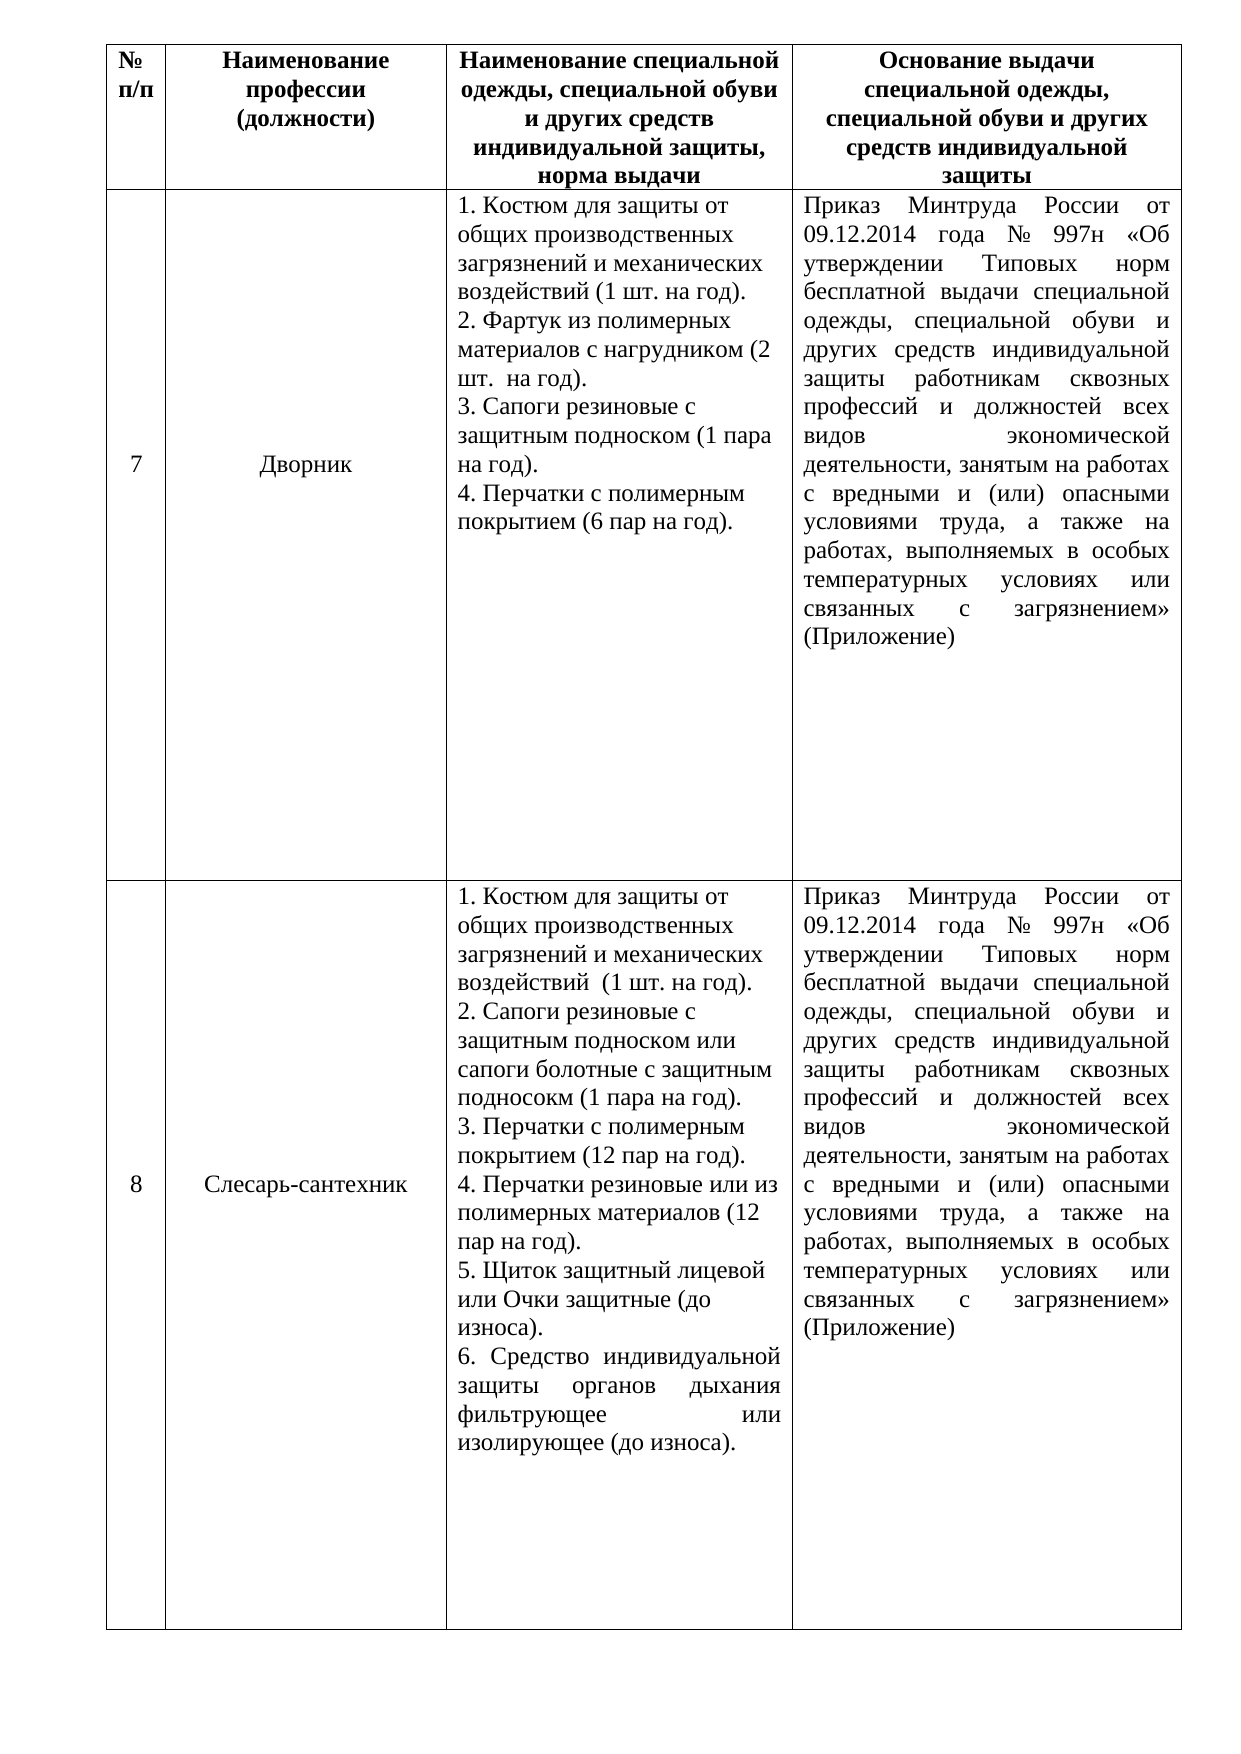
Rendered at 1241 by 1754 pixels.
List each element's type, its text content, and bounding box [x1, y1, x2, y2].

table_cell Наименование профессии (должности) [166, 45, 446, 189]
table_cell Слесарь-сантехник [166, 881, 446, 1629]
table_cell 1. Костюм для защиты от общих производственных загрязнений и механических воздействий (1 шт. на год). 2. Сапоги резиновые с защитным подноском или сапоги болотные с защитным подносокм (1 пара на год). 3. Перчатки с полимерным покрытием (12 пар на год). 4. Перчатки резиновые или из полимерных материалов (12 пар на год). 5. Щиток защитный лицевой или Очки защитные (до износа). 6. Средство индивидуальной защиты органов дыхания фильтрующее или изолирующее (до износа). [447, 881, 792, 1629]
table_cell 1. Костюм для защиты от общих производственных загрязнений и механических воздействий (1 шт. на год). 2. Фартук из полимерных материалов с нагрудником (2 шт. на год). 3. Сапоги резиновые с защитным подноском (1 пара на год). 4. Перчатки с полимерным покрытием (6 пар на год). [447, 190, 792, 880]
table_cell Наименование специальной одежды, специальной обуви и других средств индивидуальной защиты, норма выдачи [447, 45, 792, 189]
table_cell Основание выдачи специальной одежды, специальной обуви и других средств индивидуальной защиты [793, 45, 1181, 189]
table_cell 8 [107, 881, 165, 1629]
table_cell Дворник [166, 190, 446, 880]
table_cell № п/п [107, 45, 165, 189]
table_cell 7 [107, 190, 165, 880]
